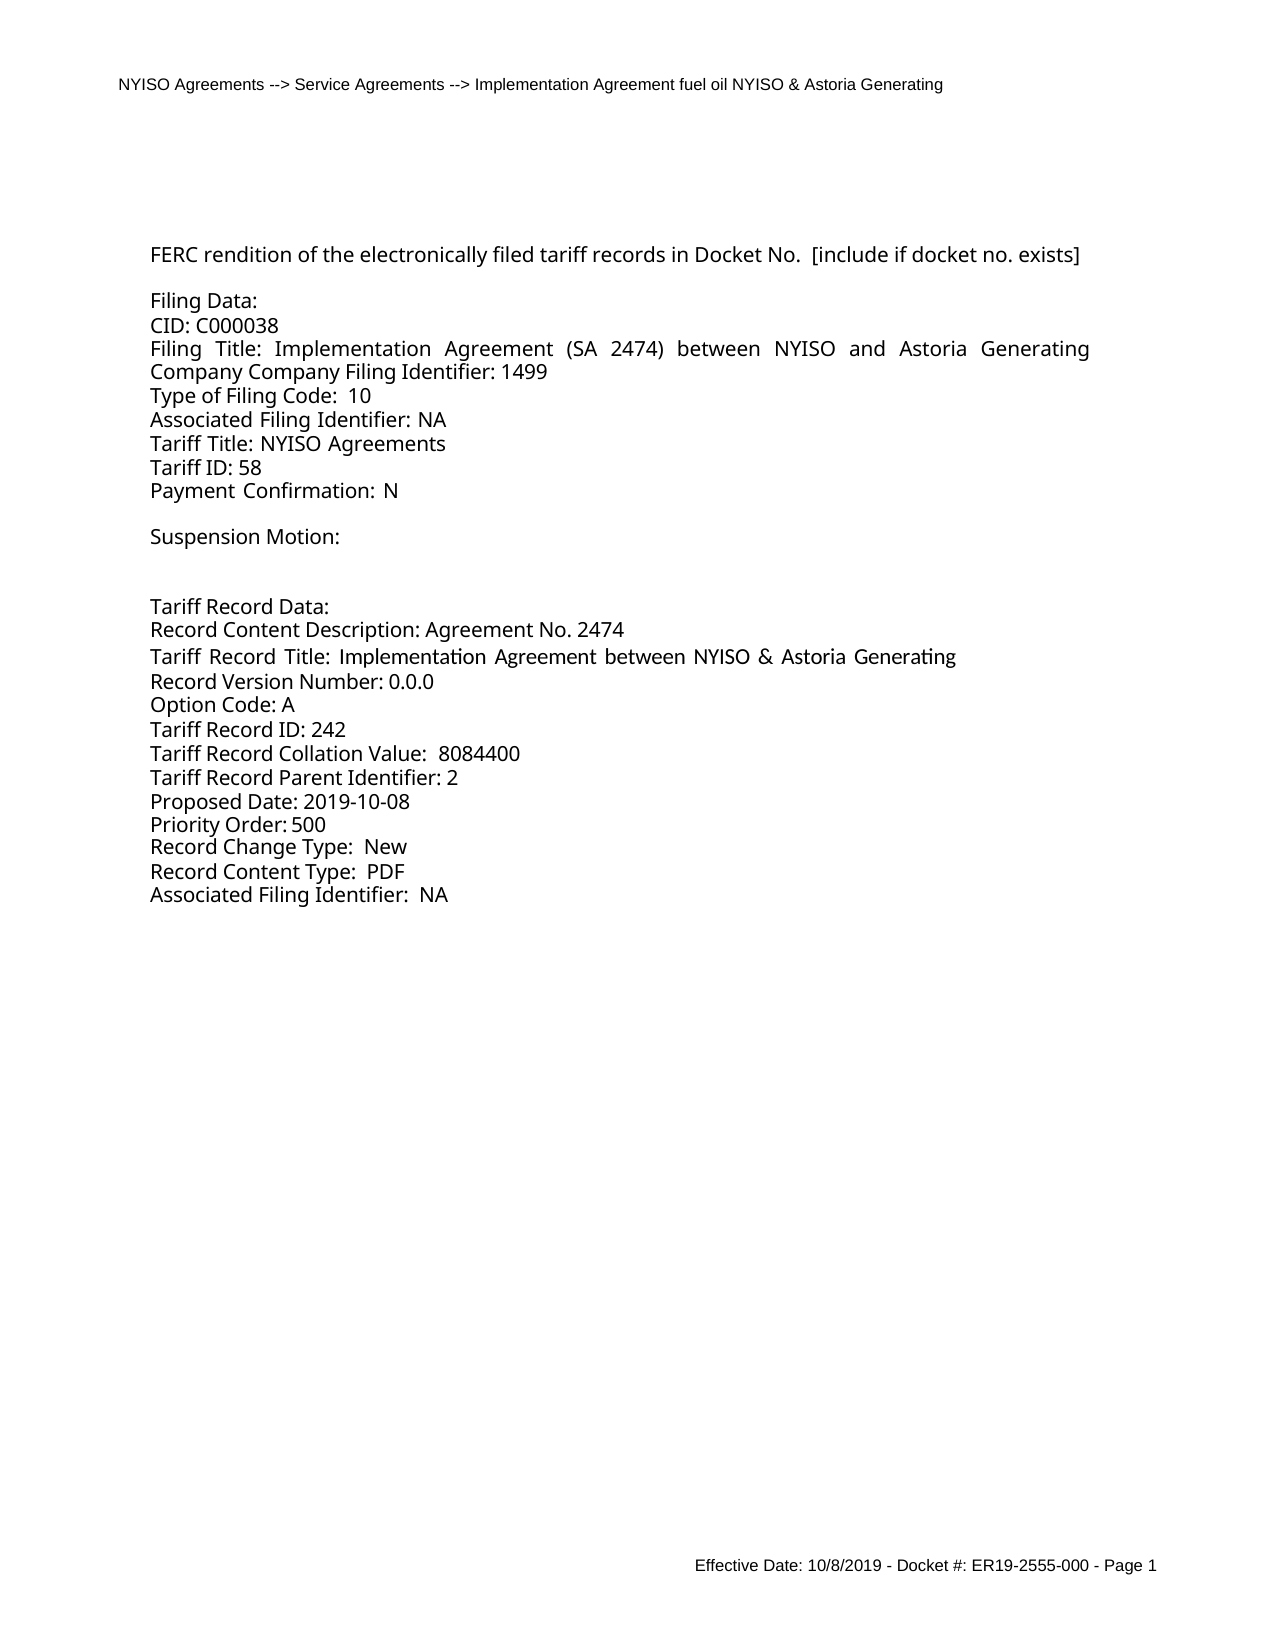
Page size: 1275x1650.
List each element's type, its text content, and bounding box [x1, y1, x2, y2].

text Proposed Date: 2019-10-08 [150, 790, 1275, 814]
text Associated Filing Identifier: NA Tariff Title: NYISO Agreements Tariff ID: 58 [150, 409, 453, 481]
text Payment Confirmation: N Suspension Motion: [150, 481, 399, 549]
text Tariff Record ID: 242 [150, 718, 1275, 742]
text Tariff Record Data: [150, 595, 1275, 619]
text Priority Order: 500 [150, 814, 1275, 837]
text Tariff Record Title: Implementation Agreement between NYISO & Astoria Generating Record Version Number: 0.0.0 [150, 644, 957, 694]
text Record Content Description: Agreement No. 2474 [150, 619, 1275, 642]
text Record Change Type: New [150, 837, 1275, 859]
text Tariff Record Parent Identifier: 2 [150, 767, 1275, 790]
text FERC rendition of the electronically filed tariff records in Docket No. [include if docket no. exists] [150, 243, 1275, 267]
text Tariff Record Collation Value: 8084400 [150, 742, 1275, 766]
text Filing Title: Implementation Agreement (SA 2474) between NYISO and Astoria Generating Company Company Filing Identifier: 1499 [150, 338, 1091, 384]
text Option Code: A [150, 694, 1275, 717]
text Associated Filing Identifier: NA [150, 884, 1275, 907]
text CID: C000038 [150, 314, 1275, 338]
text Type of Filing Code: 10 [150, 385, 1275, 409]
text Filing Data: [150, 289, 1275, 313]
text Record Content Type: PDF [150, 860, 1275, 884]
